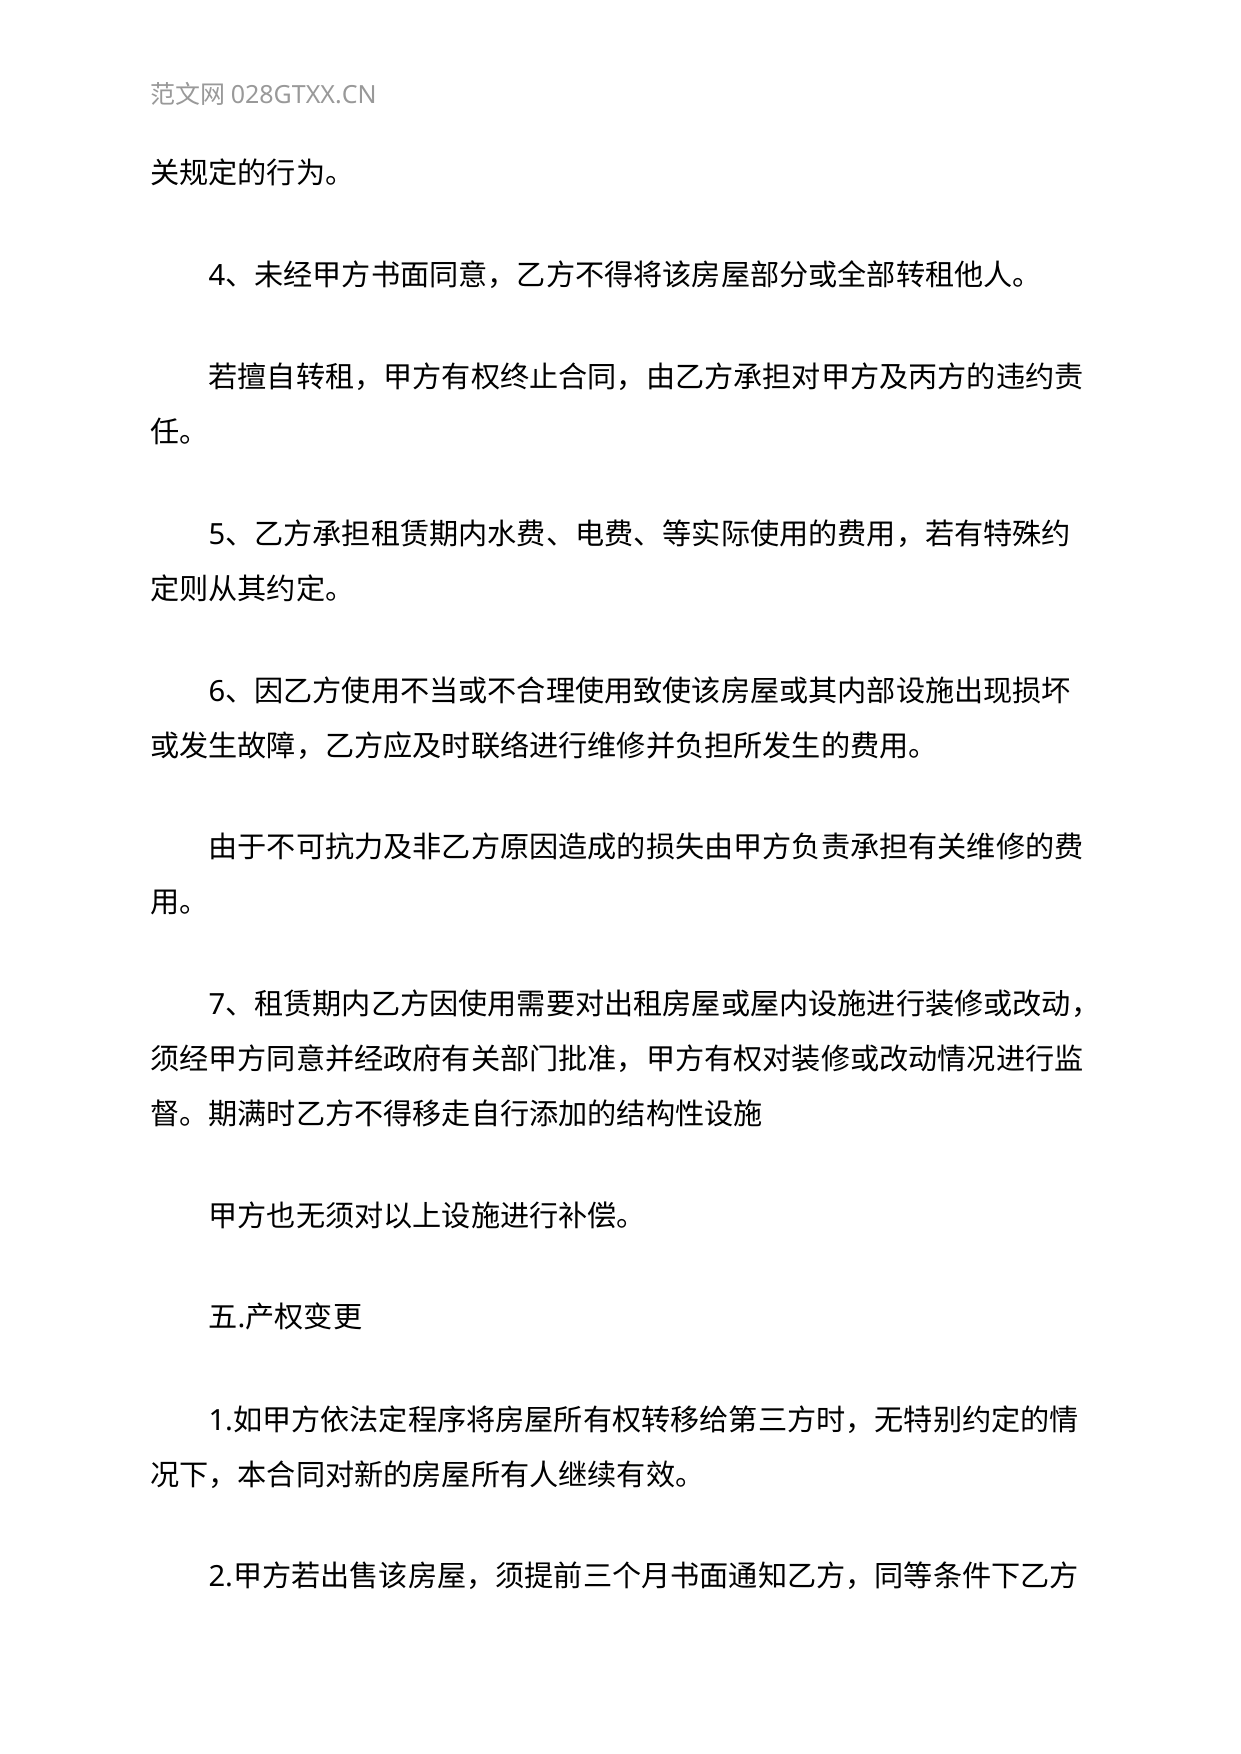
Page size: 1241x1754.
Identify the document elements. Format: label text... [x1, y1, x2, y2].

text 五.产权变更 [150, 1294, 1090, 1336]
text 4、未经甲方书面同意，乙方不得将该房屋部分或全部转租他人。 [150, 252, 1090, 294]
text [150, 1553, 1090, 1595]
text 甲方也无须对以上设施进行补偿。 [150, 1192, 1090, 1234]
text 若擅自转租，甲方有权终止合同，由乙方承担对甲方及丙方的违约责任。 [150, 354, 1090, 451]
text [150, 150, 1090, 192]
text 1.如甲方依法定程序将房屋所有权转移给第三方时，无特别约定的情况下，本合同对新的房屋所有人继续有效。 [150, 1396, 1090, 1493]
text 6、因乙方使用不当或不合理使用致使该房屋或其内部设施出现损坏或发生故障，乙方应及时联络进行维修并负担所发生的费用。 [150, 667, 1090, 764]
text 7、租赁期内乙方因使用需要对出租房屋或屋内设施进行装修或改动，须经甲方同意并经政府有关部门批准，甲方有权对装修或改动情况进行监督。期满时乙方不得移走自行添加的结构性设施 [150, 981, 1090, 1133]
text 5、乙方承担租赁期内水费、电费、等实际使用的费用，若有特殊约定则从其约定。 [150, 510, 1090, 608]
text 由于不可抗力及非乙方原因造成的损失由甲方负责承担有关维修的费用。 [150, 824, 1090, 921]
